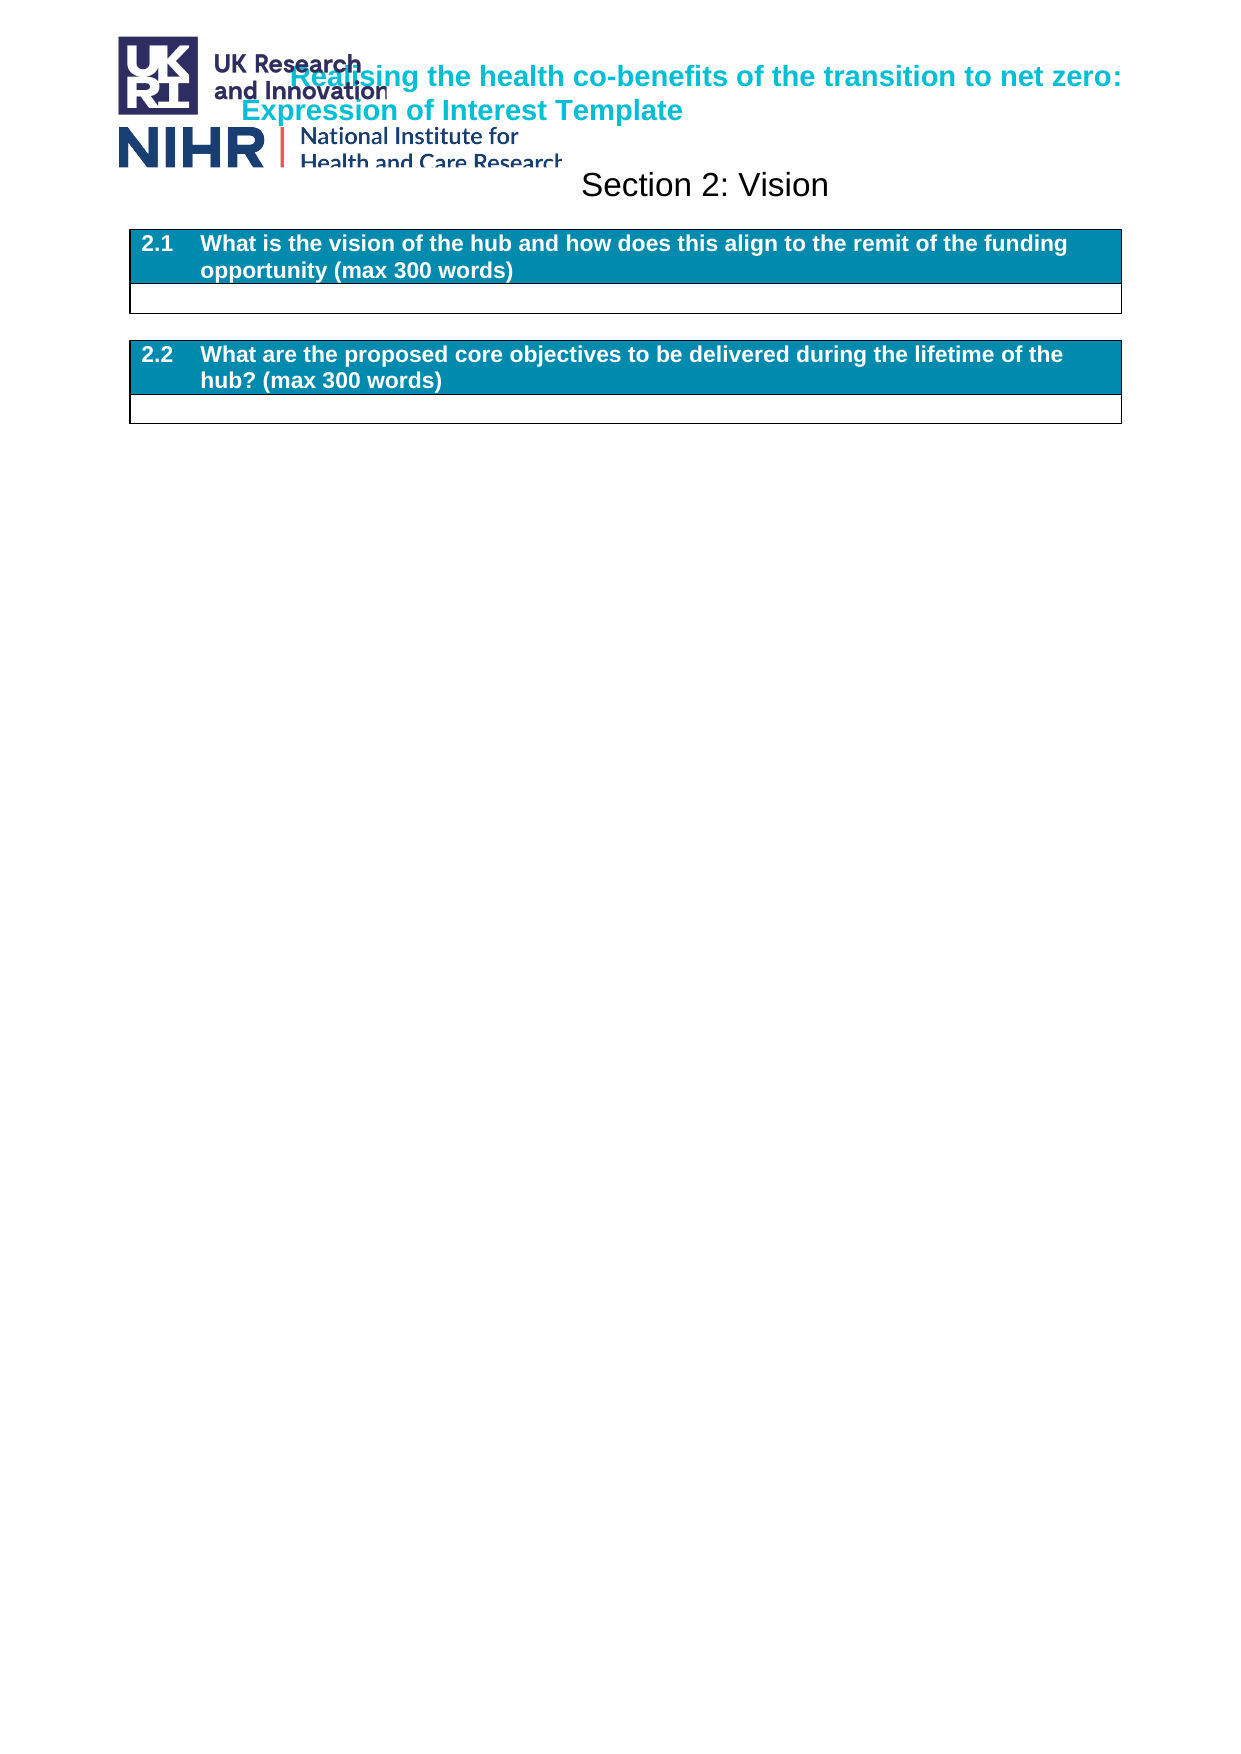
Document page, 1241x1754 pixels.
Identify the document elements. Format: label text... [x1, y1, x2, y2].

table_cell [131, 284, 1121, 313]
table_header 2.2 What are the proposed core objectives to be delivered during the lifetime of the hub? (max 300 words) [131, 341, 1121, 394]
picture [118, 36, 387, 115]
table_header 2.1 What is the vision of the hub and how does this align to the remit of the funding opportunity (max 300 words) [131, 230, 1121, 283]
table_cell [131, 395, 1121, 423]
text Section 2: Vision [118, 164, 1122, 203]
